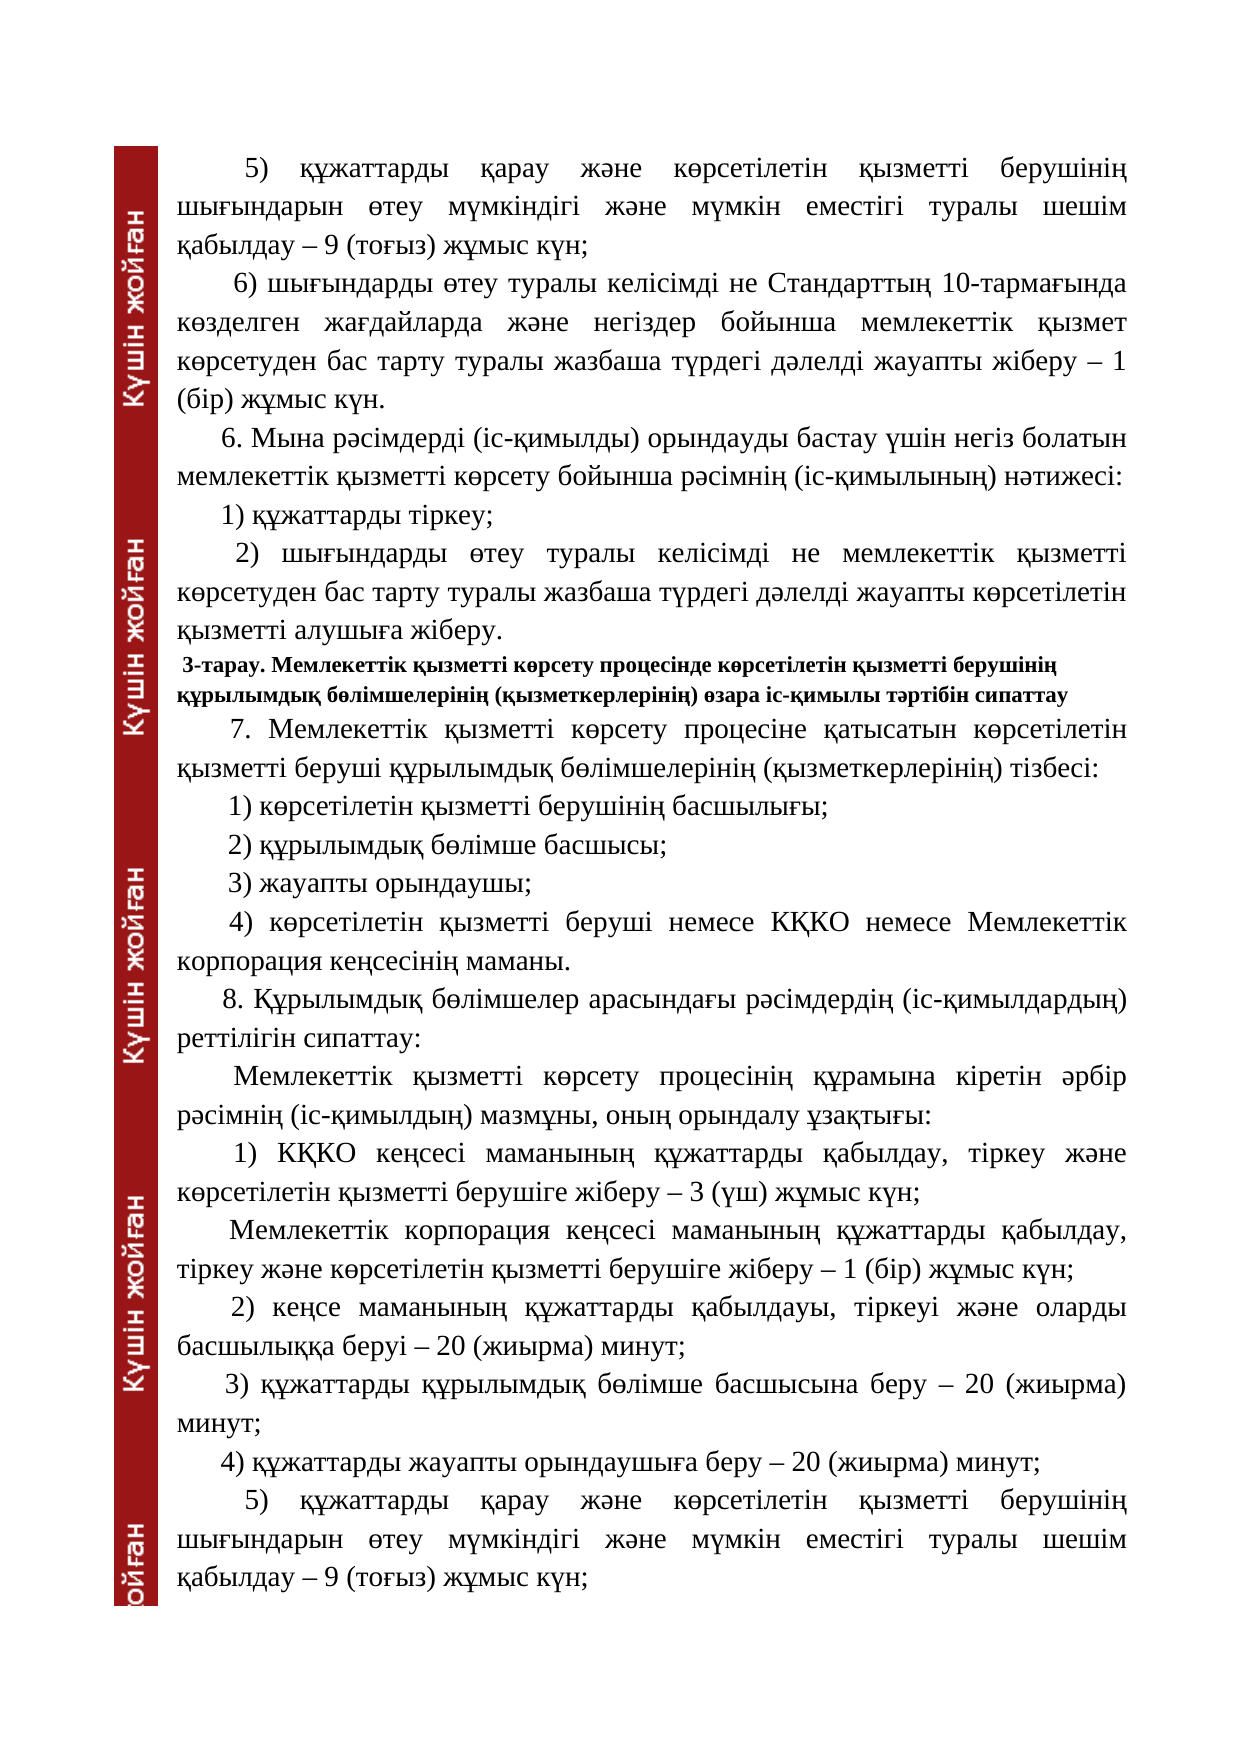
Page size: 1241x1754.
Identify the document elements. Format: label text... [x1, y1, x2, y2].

picture [114, 261, 158, 266]
picture [114, 899, 158, 904]
text 7. Мемлекеттік қызметті көрсету процесіне қатысатын көрсетілетін қызметті беруші құрылымдық бөлімшелерінің (қызметкерлерінің) тізбесі: [112, 711, 1128, 783]
picture [114, 1362, 158, 1367]
picture [114, 146, 158, 150]
text 2) құрылымдық бөлімше басшысы; [112, 827, 1128, 861]
picture [114, 1593, 158, 1606]
text 3-тарау. Мемлекеттік қызметті көрсету процесінде көрсетілетін қызметті берушінің құрылымдық бөлімшелерінің (қызметкерлерінің) өзара іс-қимылы тәртібін сипаттау [112, 651, 1128, 708]
text 6) шығындарды өтеу туралы келісімді не Стандарттың 10-тармағында көзделген жағдайларда және негіздер бойынша мемлекеттік қызмет көрсетуден бас тарту туралы жазбаша түрдегі дәлелді жауапты жіберу – 1 (бір) жұмыс күн. [112, 266, 1128, 415]
text 4) көрсетілетін қызметті беруші немесе КҚКО немесе Мемлекеттік корпорация кеңсесінің маманы. [112, 904, 1128, 976]
text 6. Мына рәсімдерді (іс-қимылды) орындауды бастау үшін негіз болатын мемлекеттік қызметті көрсету бойынша рәсімнің (іс-қимылының) нәтижесі: [112, 420, 1128, 492]
picture [114, 976, 158, 981]
picture [114, 1477, 158, 1482]
text Мемлекеттік қызметті көрсету процесінің құрамына кіретін әрбір рәсімнің (іс-қимылдың) мазмұны, оның орындалу ұзақтығы: [112, 1058, 1128, 1130]
picture [114, 646, 158, 651]
picture [114, 415, 158, 420]
picture [114, 492, 158, 497]
text 4) құжаттарды жауапты орындаушыға беру – 20 (жиырма) минут; [112, 1444, 1128, 1477]
picture [114, 1284, 158, 1289]
picture [114, 530, 158, 535]
text 3) құжаттарды құрылымдық бөлімше басшысына беру – 20 (жиырма) минут; [112, 1367, 1128, 1439]
text 5) құжаттарды қарау және көрсетілетін қызметті берушінің шығындарын өтеу мүмкіндігі және мүмкін еместігі туралы шешім қабылдау – 9 (тоғыз) жұмыс күн; [112, 1482, 1128, 1593]
text 5) құжаттарды қарау және көрсетілетін қызметті берушінің шығындарын өтеу мүмкіндігі және мүмкін еместігі туралы шешім қабылдау – 9 (тоғыз) жұмыс күн; [112, 150, 1128, 261]
picture [114, 822, 158, 827]
picture [114, 1207, 158, 1212]
text 3) жауапты орындаушы; [112, 866, 1128, 899]
text 1) КҚКО кеңсесі маманының құжаттарды қабылдау, тіркеу және көрсетілетін қызметті берушіге жіберу – 3 (үш) жұмыс күн; [112, 1135, 1128, 1207]
text Мемлекеттік корпорация кеңсесі маманының құжаттарды қабылдау, тіркеу және көрсетілетін қызметті берушіге жіберу – 1 (бір) жұмыс күн; [112, 1212, 1128, 1284]
picture [114, 1130, 158, 1135]
picture [114, 861, 158, 866]
picture [114, 783, 158, 788]
picture [114, 1439, 158, 1444]
text 1) құжаттарды тіркеу; [112, 497, 1128, 530]
text 2) шығындарды өтеу туралы келісімді не мемлекеттік қызметті көрсетуден бас тарту туралы жазбаша түрдегі дәлелді жауапты көрсетілетін қызметті алушыға жіберу. [112, 535, 1128, 646]
text 8. Құрылымдық бөлімшелер арасындағы рәсімдердің (іс-қимылдардың) реттілігін сипаттау: [112, 981, 1128, 1053]
text 1) көрсетілетін қызметті берушінің басшылығы; [112, 788, 1128, 822]
text 2) кеңсе маманының құжаттарды қабылдауы, тіркеуі және оларды басшылыққа беруі – 20 (жиырма) минут; [112, 1289, 1128, 1362]
picture [114, 1053, 158, 1058]
